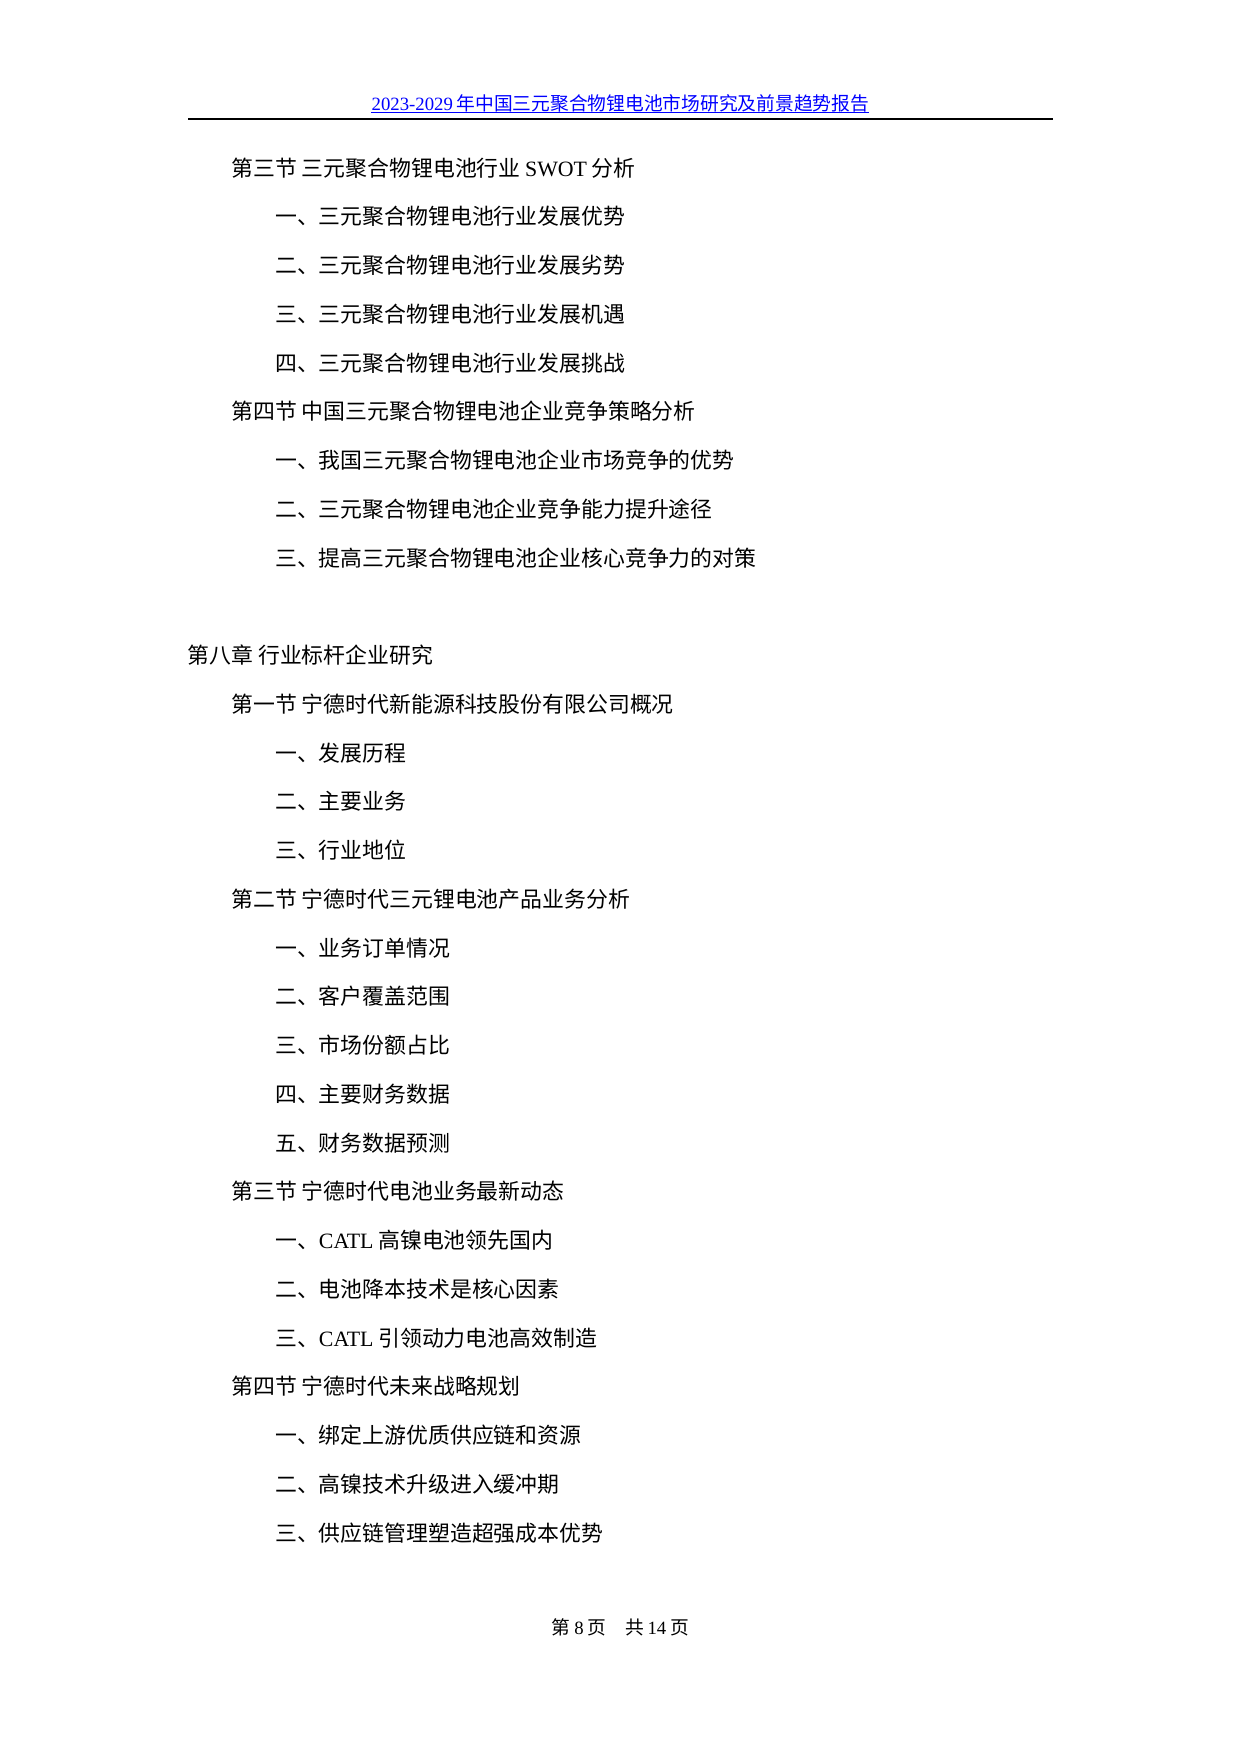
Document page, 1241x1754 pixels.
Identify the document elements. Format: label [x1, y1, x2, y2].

text [187, 150, 1053, 1548]
